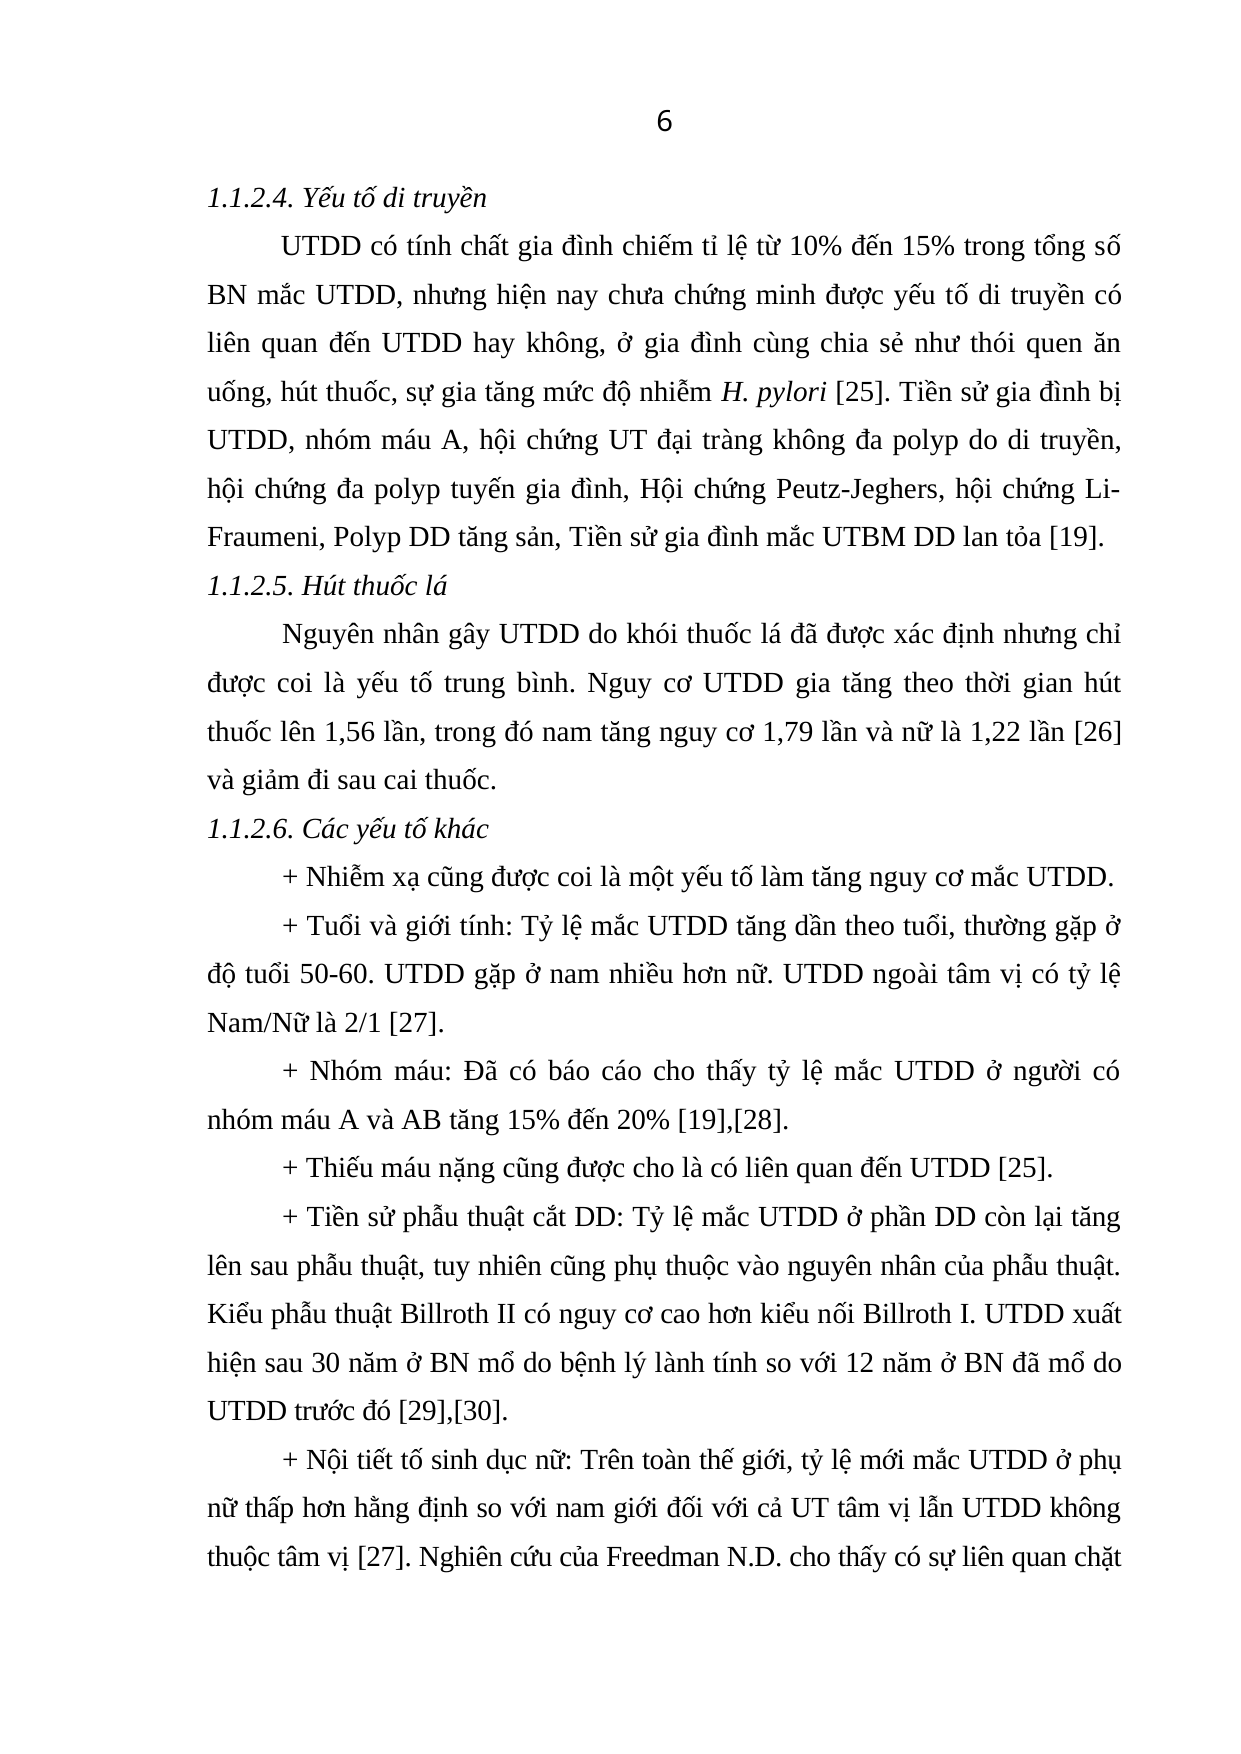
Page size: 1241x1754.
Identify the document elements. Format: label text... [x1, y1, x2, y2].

text + Thiếu máu nặng cũng được cho là có liên quan đến UTDD [25]. [282, 1151, 1122, 1184]
text UTDD có tính chất gia đình chiếm tỉ lệ từ 10% đến 15% trong tổng số BN mắc UTDD, nhưng hiện nay chưa chứng minh được yếu tố di truyền có liên quan đến UTDD hay không, ở gia đình cùng chia sẻ như thói quen ăn uống, hút thuốc, sự gia tăng mức độ nhiễm H. pylori [25]. Tiền sử gia đình bị UTDD, nhóm máu A, hội chứng UT đại tràng không đa polyp do di truyền, hội chứng đa polyp tuyến gia đình, Hội chứng Peutz-Jeghers, hội chứng Li-Fraumeni, Polyp DD tăng sản, Tiền sử gia đình mắc UTBM DD lan tỏa [19]. [207, 228, 1122, 553]
text + Tuổi và giới tính: Tỷ lệ mắc UTDD tăng dần theo tuổi, thường gặp ở độ tuổi 50-60. UTDD gặp ở nam nhiều hơn nữ. UTDD ngoài tâm vị có tỷ lệ Nam/Nữ là 2/1 [27]. [207, 908, 1122, 1038]
text 1.1.2.4. Yếu tố di truyền [207, 180, 1122, 213]
text 1.1.2.6. Các yếu tố khác [207, 811, 1122, 844]
text + Tiền sử phẫu thuật cắt DD: Tỷ lệ mắc UTDD ở phần DD còn lại tăng lên sau phẫu thuật, tuy nhiên cũng phụ thuộc vào nguyên nhân của phẫu thuật. Kiểu phẫu thuật Billroth II có nguy cơ cao hơn kiểu nối Billroth I. UTDD xuất hiện sau 30 năm ở BN mổ do bệnh lý lành tính so với 12 năm ở BN đã mổ do UTDD trước đó [29],[30]. [207, 1199, 1122, 1427]
text + Nhiễm xạ cũng được coi là một yếu tố làm tăng nguy cơ mắc UTDD. [207, 859, 1122, 893]
text Nguyên nhân gây UTDD do khói thuốc lá đã được xác định nhưng chỉ được coi là yếu tố trung bình. Nguy cơ UTDD gia tăng theo thời gian hút thuốc lên 1,56 lần, trong đó nam tăng nguy cơ 1,79 lần và nữ là 1,22 lần [26] và giảm đi sau cai thuốc. [207, 617, 1122, 796]
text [207, 1442, 1122, 1572]
text + Nhóm máu: Đã có báo cáo cho thấy tỷ lệ mắc UTDD ở người có nhóm máu A và AB tăng 15% đến 20% [19],[28]. [207, 1053, 1122, 1136]
text 1.1.2.5. Hút thuốc lá [207, 568, 1122, 602]
